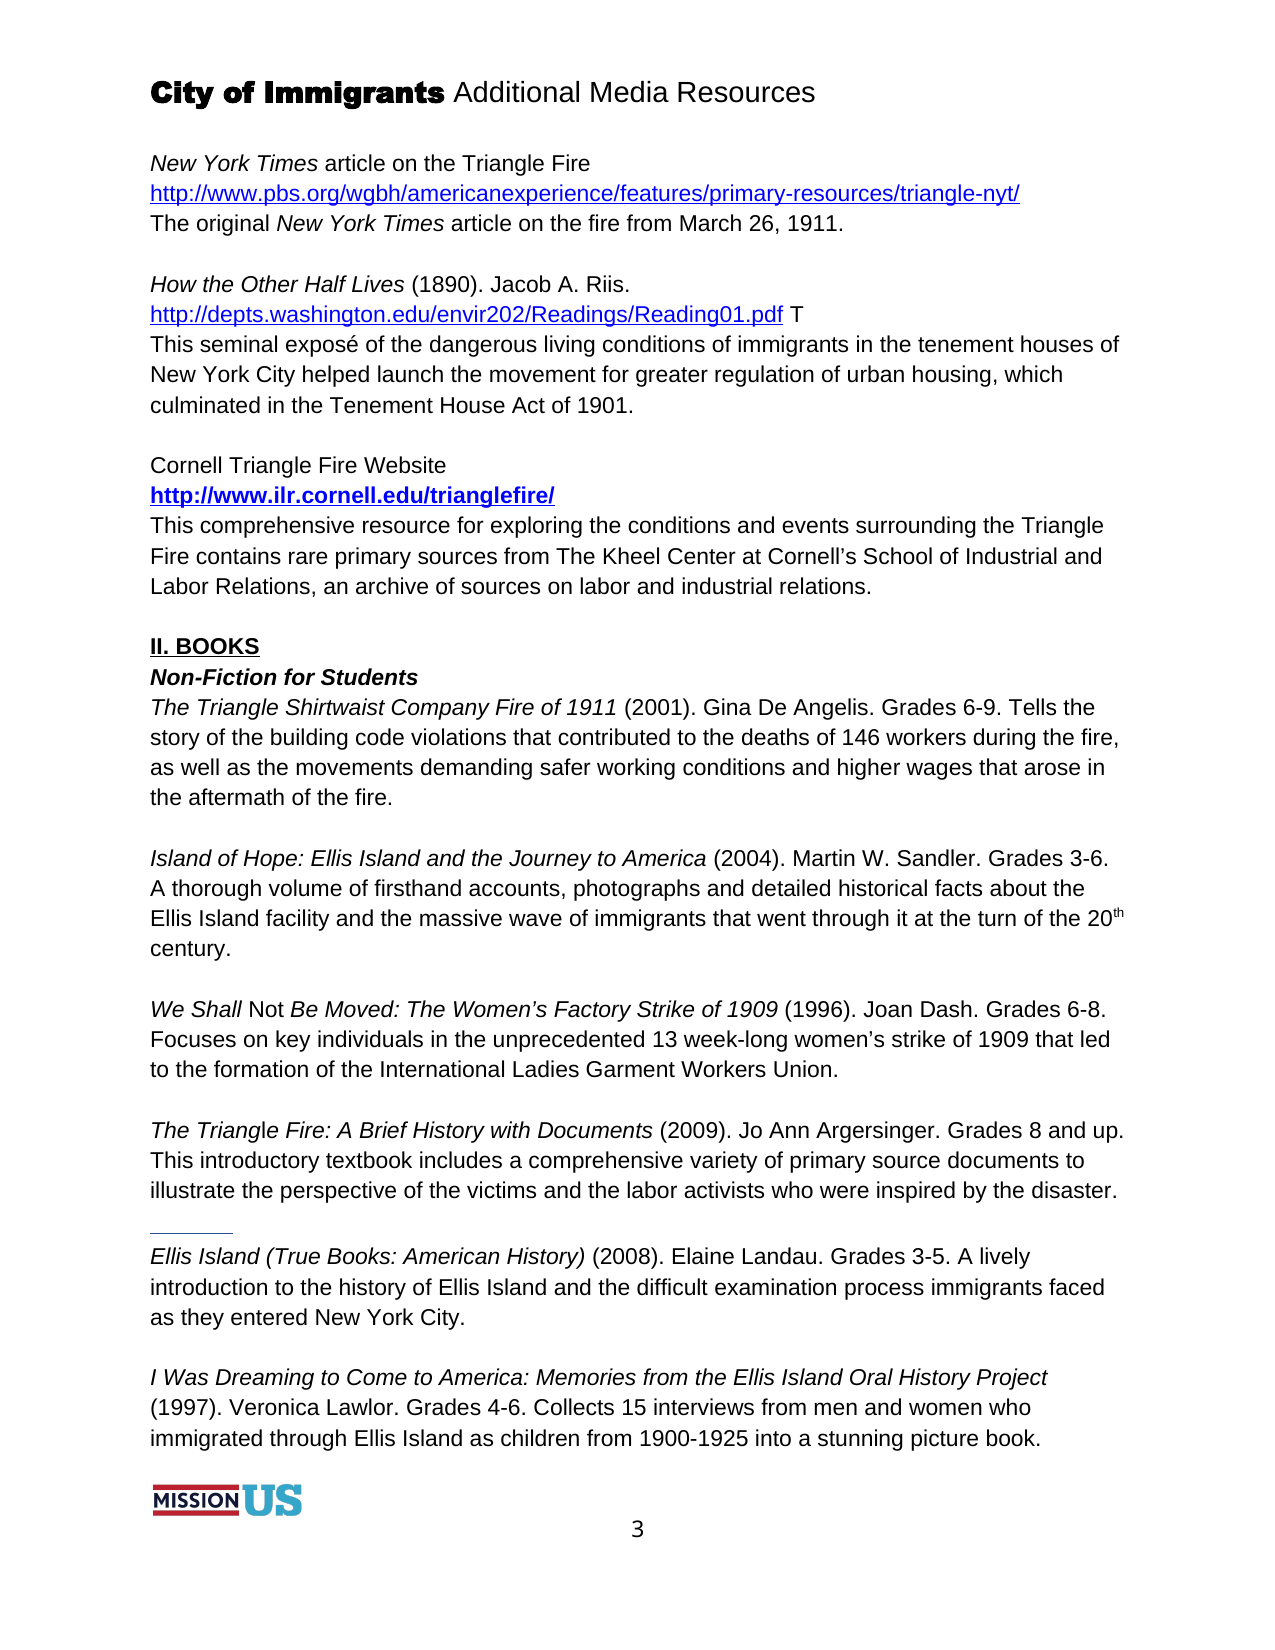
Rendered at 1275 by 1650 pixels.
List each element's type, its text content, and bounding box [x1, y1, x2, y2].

text The Triangle Shirtwaist Company Fire of 1911 (2001). Gina De Angelis. Grades 6-9. Tells the story of the building code violations that contributed to the deaths of 146 workers during the fire, as well as the movements demanding safer working conditions and higher wages that arose in the aftermath of the fire. [150, 694, 1125, 811]
text New York Times article on the Triangle Fire http://www.pbs.org/wgbh/americanexperience/features/primary-resources/triangle-nyt/ [150, 150, 1125, 207]
text This comprehensive resource for exploring the conditions and events surrounding the Triangle Fire contains rare primary sources from The Kheel Center at Cornell’s School of Industrial and Labor Relations, an archive of sources on labor and industrial relations. [150, 512, 1125, 599]
text Ellis Island (True Books: American History) (2008). Elaine Landau. Grades 3-5. A lively introduction to the history of Ellis Island and the difficult examination process immigrants faced as they entered New York City. [150, 1243, 1125, 1330]
text I Was Dreaming to Come to America: Memories from the Ellis Island Oral History Project (1997). Veronica Lawlor. Grades 4-6. Collects 15 interviews from men and women who immigrated through Ellis Island as children from 1900-1925 into a stunning picture book. [150, 1364, 1125, 1451]
text The original New York Times article on the fire from March 26, 1911. [150, 210, 1125, 237]
text We Shall Not Be Moved: The Women’s Factory Strike of 1909 (1996). Joan Dash. Grades 6-8. Focuses on key individuals in the unprecedented 13 week-long women’s strike of 1909 that led to the formation of the International Ladies Garment Workers Union. [150, 996, 1125, 1083]
picture [153, 1484, 302, 1516]
text How the Other Half Lives (1890). Jacob A. Riis. http://depts.washington.edu/envir202/Readings/Reading01.pdf T This seminal exposé of the dangerous living conditions of immigrants in the tenement houses of New York City helped launch the movement for greater regulation of urban housing, which culminated in the Tenement House Act of 1901. [150, 271, 1125, 418]
text Non-Fiction for Students [150, 663, 1125, 690]
text Island of Hope: Ellis Island and the Journey to America (2004). Martin W. Sandler. Grades 3-6. A thorough volume of firsthand accounts, photographs and detailed historical facts about the Ellis Island facility and the massive wave of immigrants that went through it at the turn of the 20th century. [150, 845, 1125, 962]
text II. BOOKS [150, 633, 1125, 660]
text Cornell Triangle Fire Website http://www.ilr.cornell.edu/trianglefire/ [150, 452, 1125, 509]
text The Triangle Fire: A Brief History with Documents (2009). Jo Ann Argersinger. Grades 8 and up. This introductory textbook includes a comprehensive variety of primary source documents to illustrate the perspective of the victims and the labor activists who were inspired by the disaster. [150, 1117, 1125, 1203]
